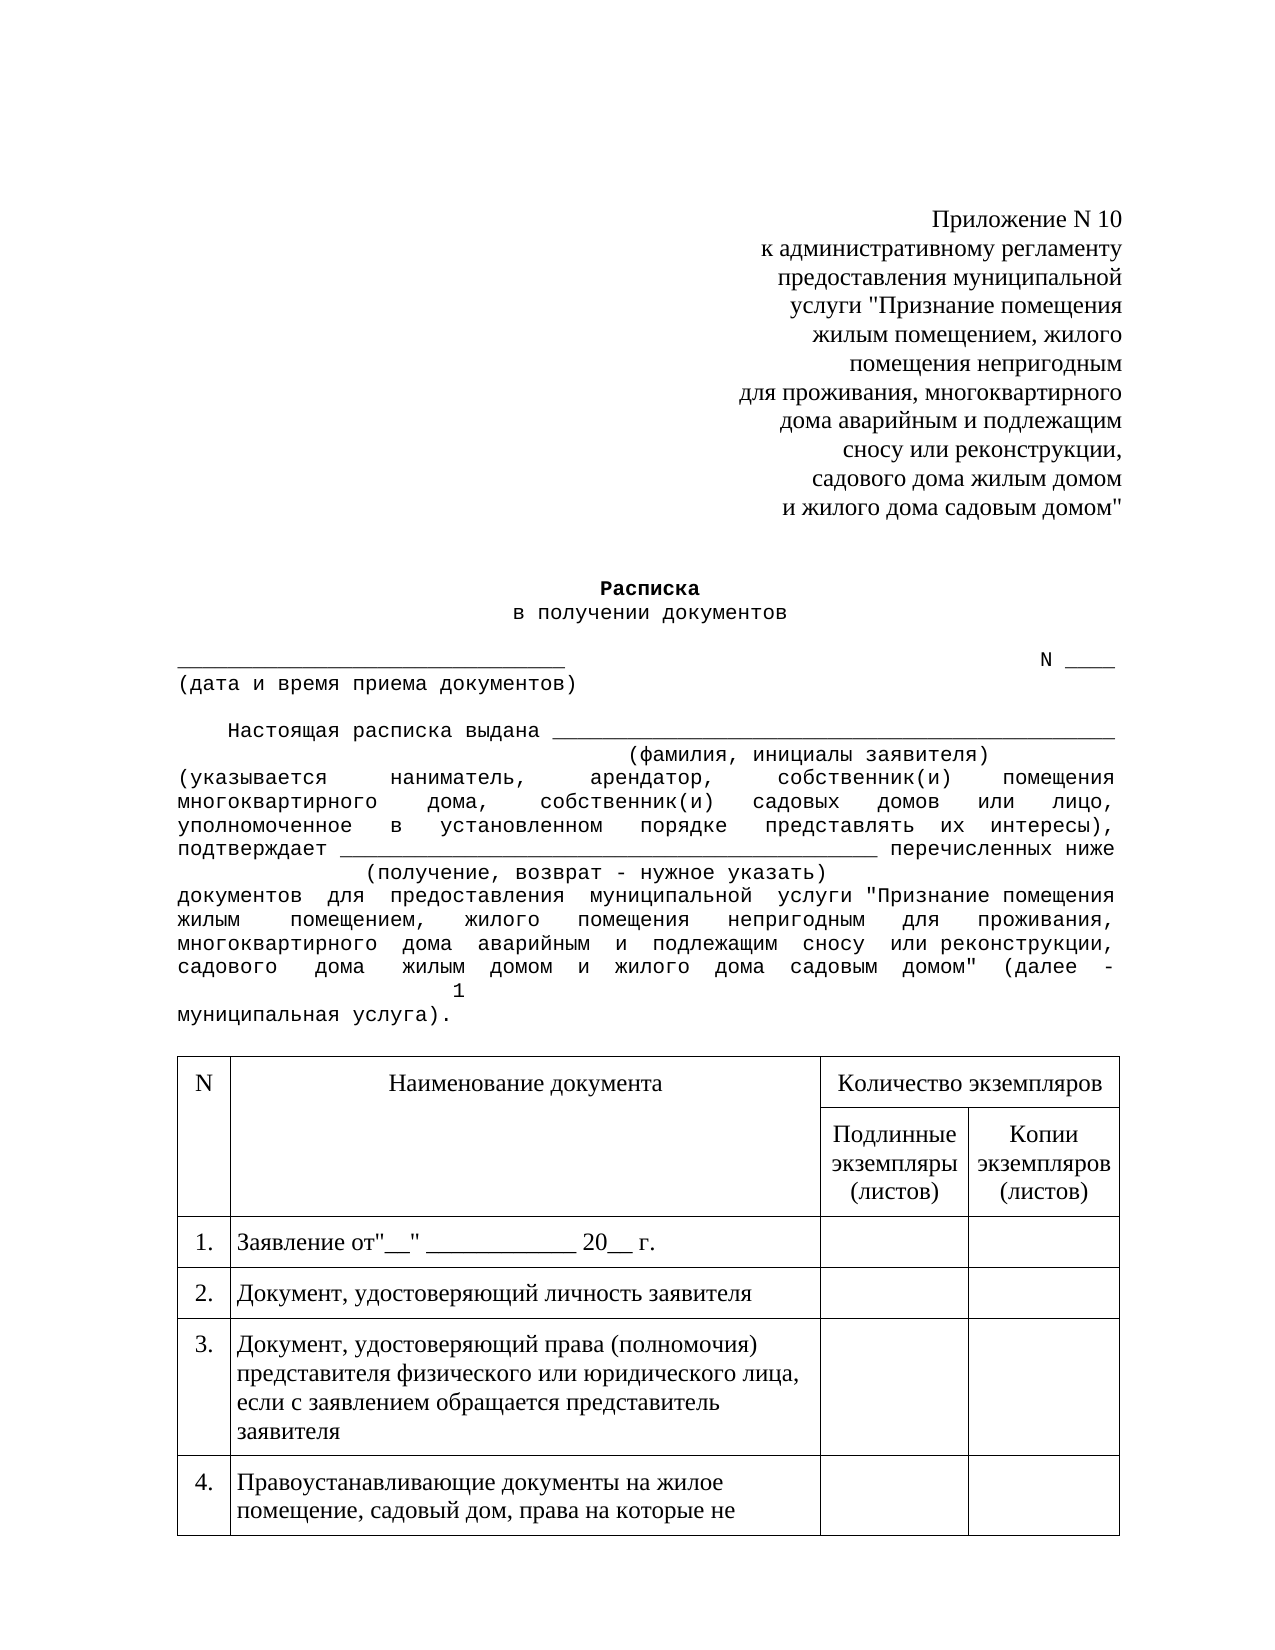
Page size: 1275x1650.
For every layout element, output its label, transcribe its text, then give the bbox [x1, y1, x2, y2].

text уполномоченное в установленном порядке представлять их интересы), [177, 814, 1122, 838]
text услуги "Признание помещения [177, 291, 1122, 319]
text для проживания, многоквартирного [177, 377, 1122, 406]
table_cell [821, 1319, 968, 1455]
table_cell 1. [178, 1217, 230, 1267]
table_cell 4. [178, 1456, 230, 1535]
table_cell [231, 1456, 820, 1535]
text _______________________________ N ____ [177, 649, 1122, 673]
table_cell Заявление от"__" ____________ 20__ г. [231, 1217, 820, 1267]
table_cell [969, 1268, 1119, 1318]
table_cell [969, 1319, 1119, 1455]
table_cell [821, 1217, 968, 1267]
text дома аварийным и подлежащим [177, 406, 1122, 434]
table_header N [178, 1057, 230, 1216]
text садового дома жилым домом [177, 463, 1122, 492]
table_cell [821, 1456, 968, 1535]
table_cell Документ, удостоверяющий права (полномочия) представителя физического или юридического лица, если с заявлением обращается представитель заявителя [231, 1319, 820, 1455]
table_header Количество экземпляров [821, 1057, 1119, 1107]
text помещения непригодным [177, 348, 1122, 377]
table_cell Подлинные экземпляры (листов) [821, 1108, 968, 1216]
table_cell 3. [178, 1319, 230, 1455]
text подтверждает ___________________________________________ перечисленных ниже [177, 838, 1122, 862]
text в получении документов [177, 602, 1122, 625]
text предоставления муниципальной [177, 262, 1122, 291]
text Приложение N 10 [177, 204, 1122, 233]
table_cell [821, 1268, 968, 1318]
text (получение, возврат - нужное указать) [177, 862, 1122, 886]
text и жилого дома садовым домом" [177, 492, 1122, 521]
text многоквартирного дома, собственник(и) садовых домов или лицо, [177, 791, 1122, 814]
table_cell [969, 1456, 1119, 1535]
text сносу или реконструкции, [177, 434, 1122, 463]
text многоквартирного дома аварийным и подлежащим сносу или реконструкции, [177, 933, 1122, 956]
text документов для предоставления муниципальной услуги "Признание помещения [177, 886, 1122, 909]
text Расписка [177, 578, 1122, 602]
text 1 [177, 980, 1122, 1004]
text садового дома жилым домом и жилого дома садовым домом" (далее - [177, 956, 1122, 980]
text (фамилия, инициалы заявителя) [177, 744, 1122, 767]
text жилым помещением, жилого помещения непригодным для проживания, [177, 909, 1122, 933]
table_header Наименование документа [231, 1057, 820, 1216]
table_cell Документ, удостоверяющий личность заявителя [231, 1268, 820, 1318]
text Настоящая расписка выдана _____________________________________________ [177, 720, 1122, 744]
text муниципальная услуга). [177, 1004, 1122, 1027]
table_cell 2. [178, 1268, 230, 1318]
text (указывается наниматель, арендатор, собственник(и) помещения [177, 767, 1122, 791]
text к административному регламенту [177, 233, 1122, 262]
table_cell Копии экземпляров (листов) [969, 1108, 1119, 1216]
table_cell [969, 1217, 1119, 1267]
text (дата и время приема документов) [177, 673, 1122, 696]
text жилым помещением, жилого [177, 319, 1122, 348]
